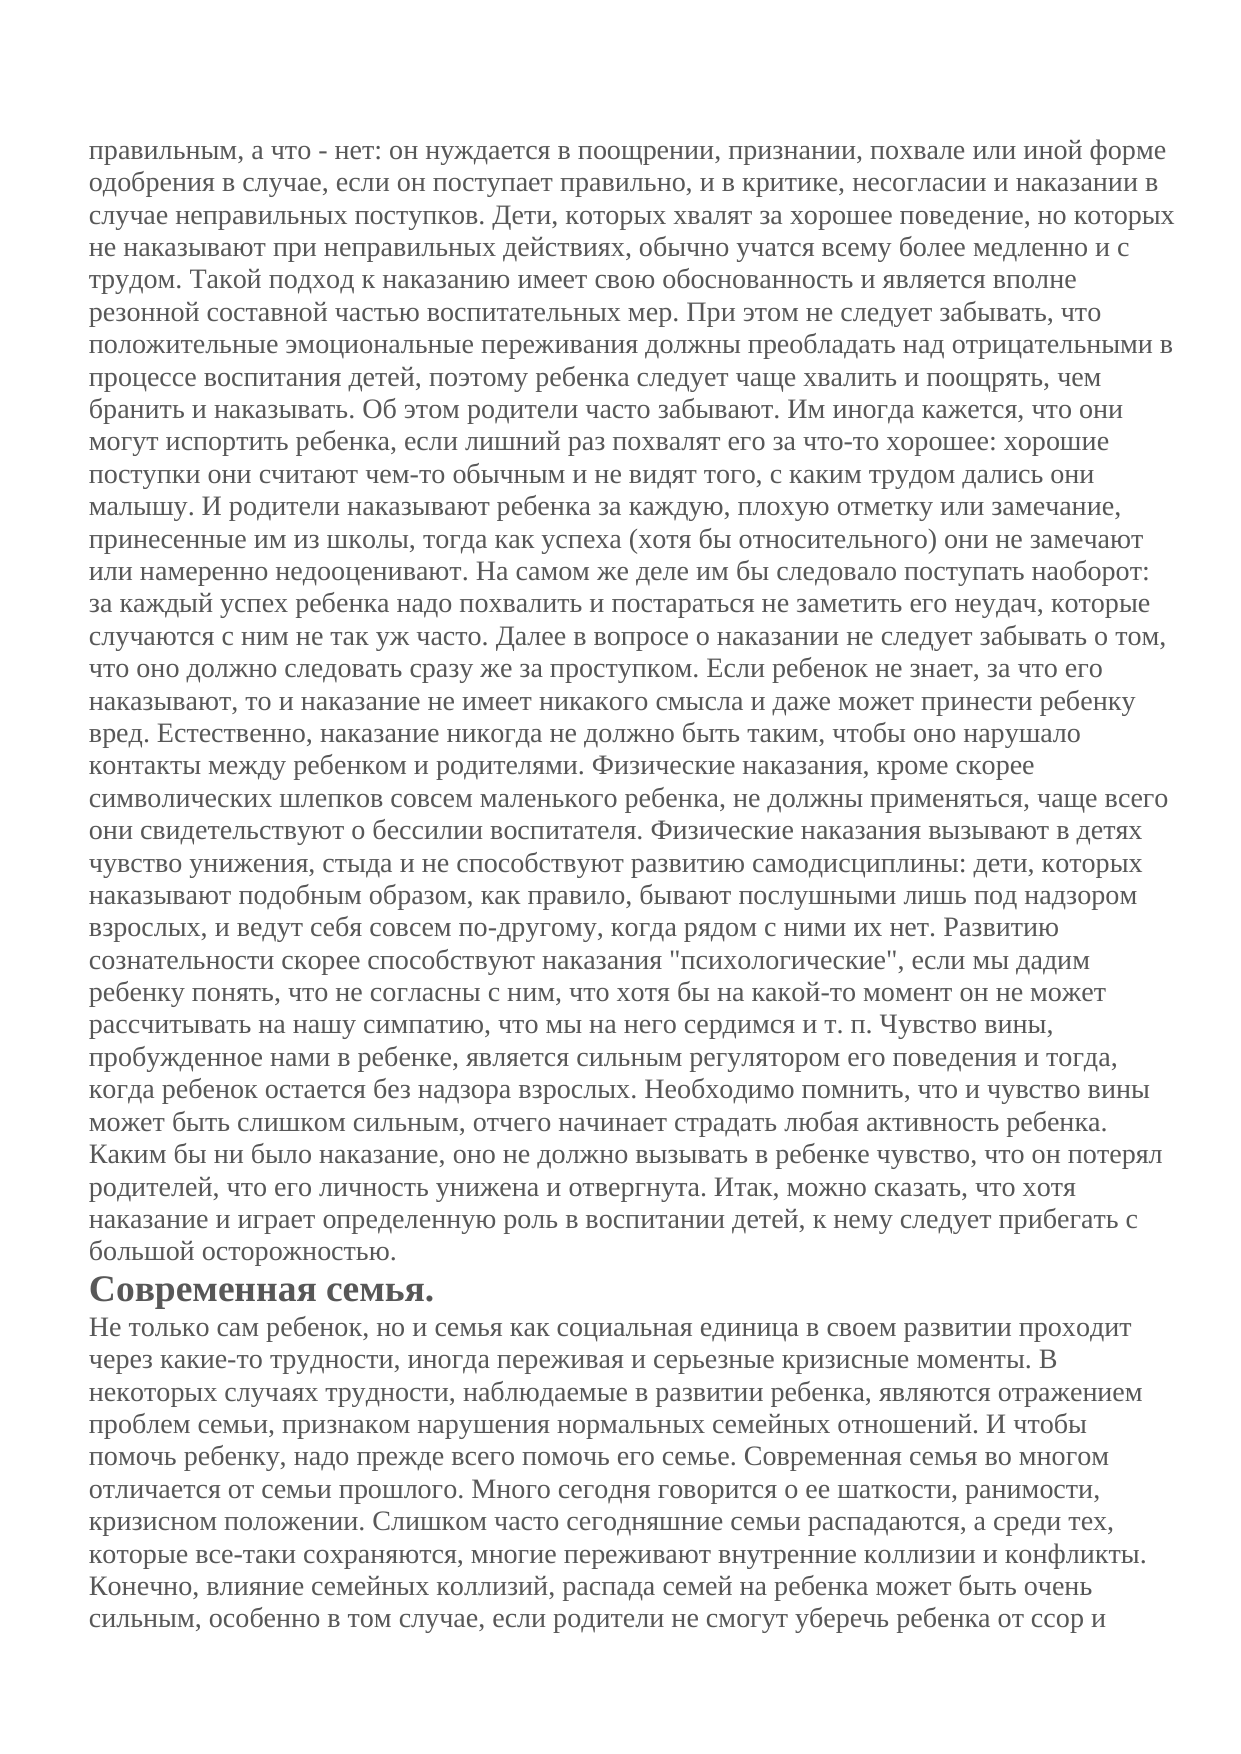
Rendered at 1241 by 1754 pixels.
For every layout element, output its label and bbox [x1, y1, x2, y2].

text [89, 133, 1181, 1634]
